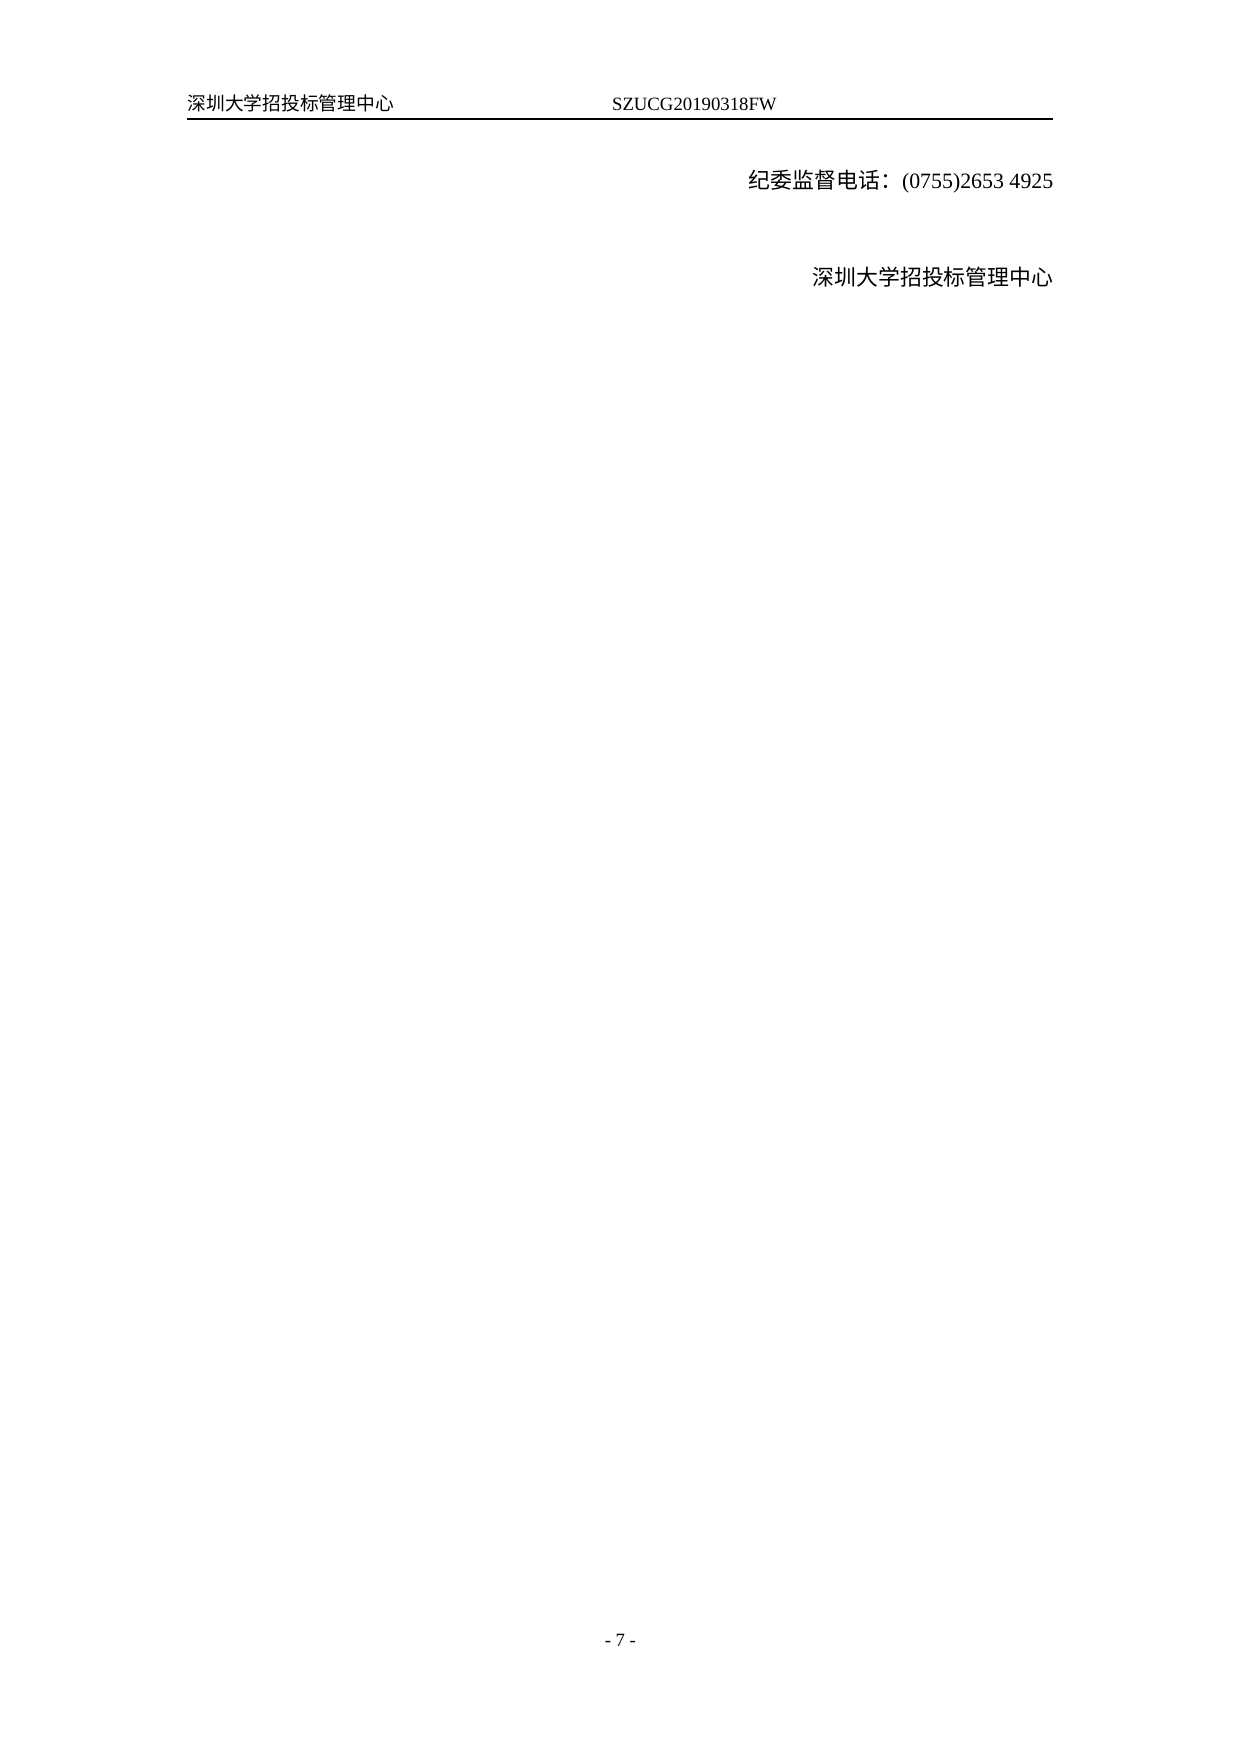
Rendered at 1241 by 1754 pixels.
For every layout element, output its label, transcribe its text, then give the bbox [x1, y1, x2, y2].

text 纪委监督电话：(0755)2653 4925 [187, 155, 1053, 203]
text 深圳大学招投标管理中心 [187, 251, 1053, 299]
